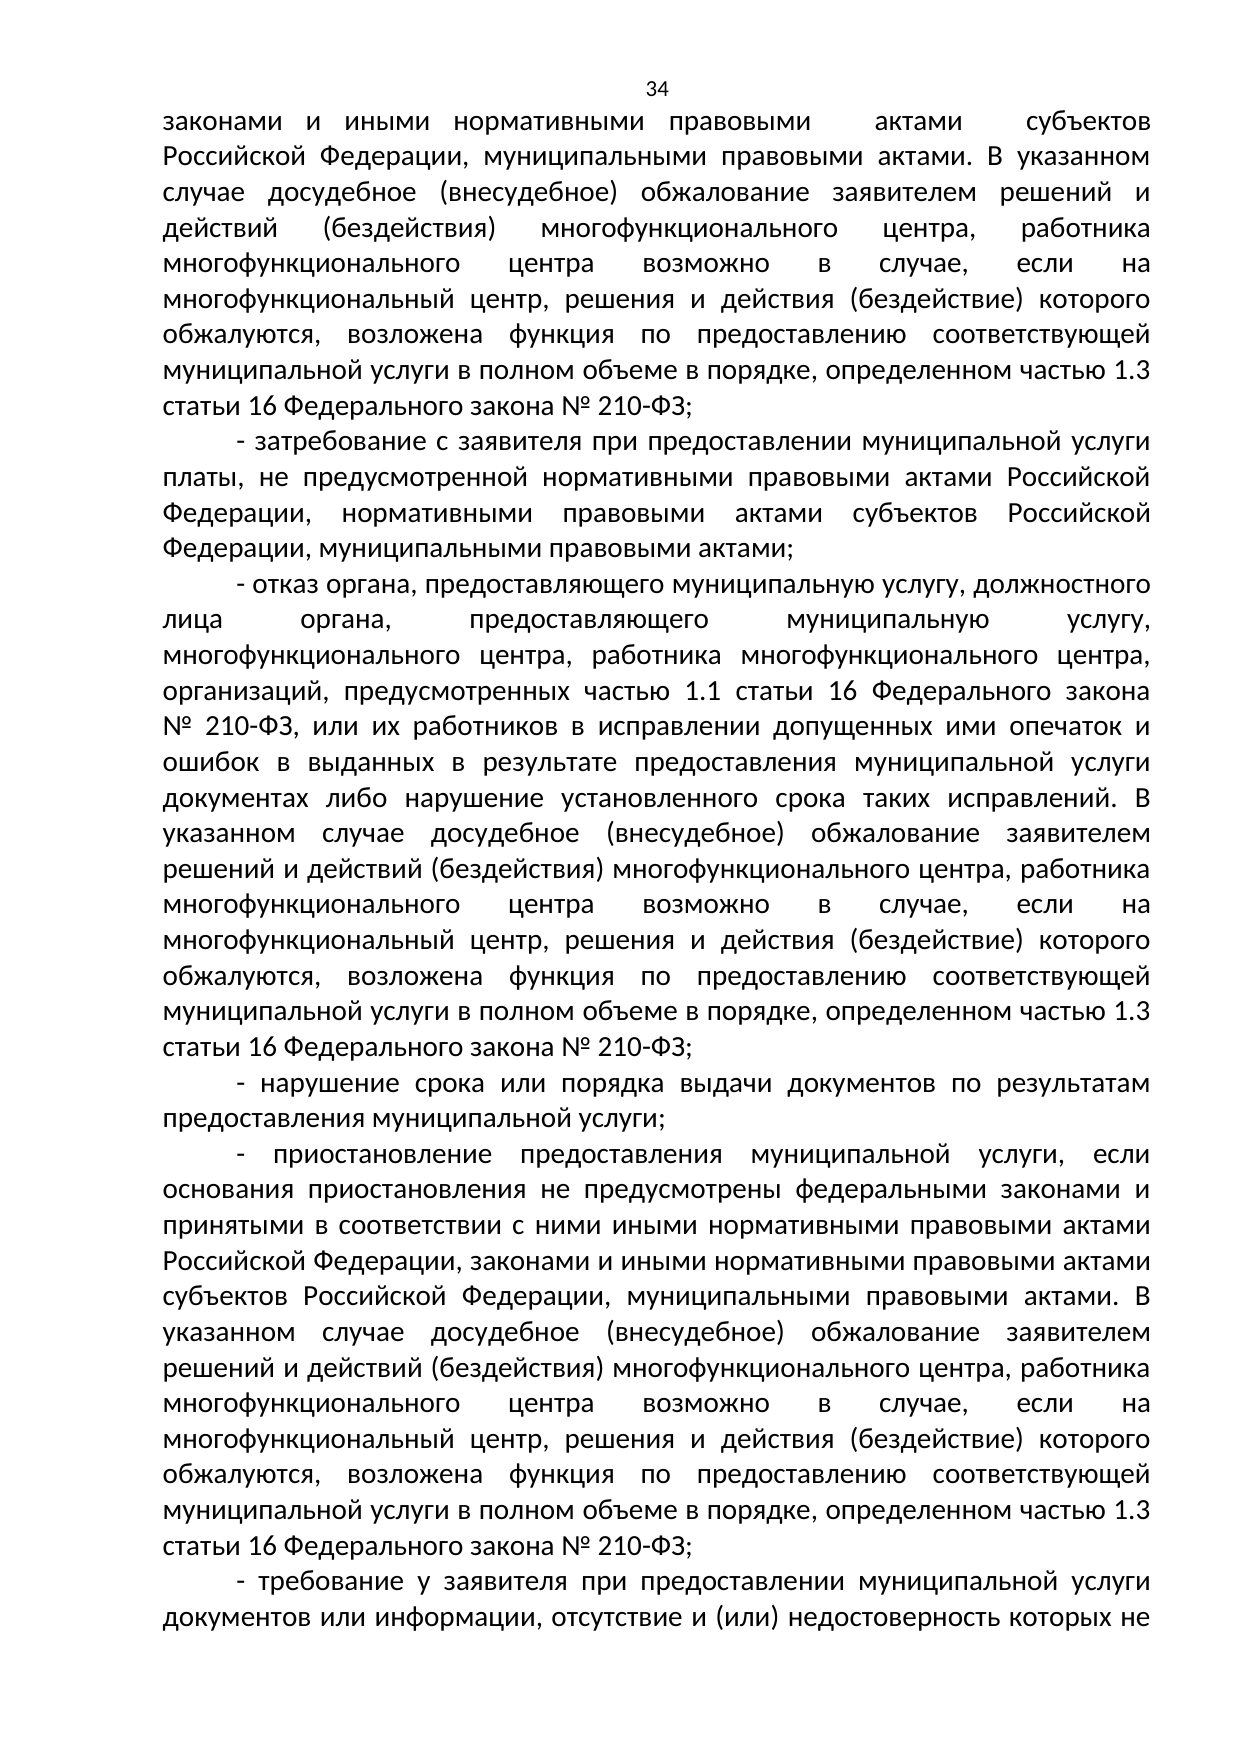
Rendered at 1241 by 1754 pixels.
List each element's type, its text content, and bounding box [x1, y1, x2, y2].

text - затребование с заявителя при предоставлении муниципальной услуги платы, не предусмотренной нормативными правовыми актами Российской Федерации, нормативными правовыми актами субъектов Российской Федерации, муниципальными правовыми актами; [162, 422, 1152, 565]
text - отказ органа, предоставляющего муниципальную услугу, должностного лица органа, предоставляющего муниципальную услугу, многофункционального центра, работника многофункционального центра, организаций, предусмотренных частью 1.1 статьи 16 Федерального закона № 210-ФЗ, или их работников в исправлении допущенных ими опечаток и ошибок в выданных в результате предоставления муниципальной услуги документах либо нарушение установленного срока таких исправлений. В указанном случае досудебное (внесудебное) обжалование заявителем решений и действий (бездействия) многофункционального центра, работника многофункционального центра возможно в случае, если на многофункциональный центр, решения и действия (бездействие) которого обжалуются, возложена функция по предоставлению соответствующей муниципальной услуги в полном объеме в порядке, определенном частью 1.3 статьи 16 Федерального закона № 210-ФЗ; [162, 565, 1152, 1064]
text - нарушение срока или порядка выдачи документов по результатам предоставления муниципальной услуги; [162, 1064, 1152, 1135]
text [162, 102, 1152, 422]
text - приостановление предоставления муниципальной услуги, если основания приостановления не предусмотрены федеральными законами и принятыми в соответствии с ними иными нормативными правовыми актами Российской Федерации, законами и иными нормативными правовыми актами субъектов Российской Федерации, муниципальными правовыми актами. В указанном случае досудебное (внесудебное) обжалование заявителем решений и действий (бездействия) многофункционального центра, работника многофункционального центра возможно в случае, если на многофункциональный центр, решения и действия (бездействие) которого обжалуются, возложена функция по предоставлению соответствующей муниципальной услуги в полном объеме в порядке, определенном частью 1.3 статьи 16 Федерального закона № 210-ФЗ; [162, 1135, 1152, 1562]
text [162, 1562, 1152, 1634]
